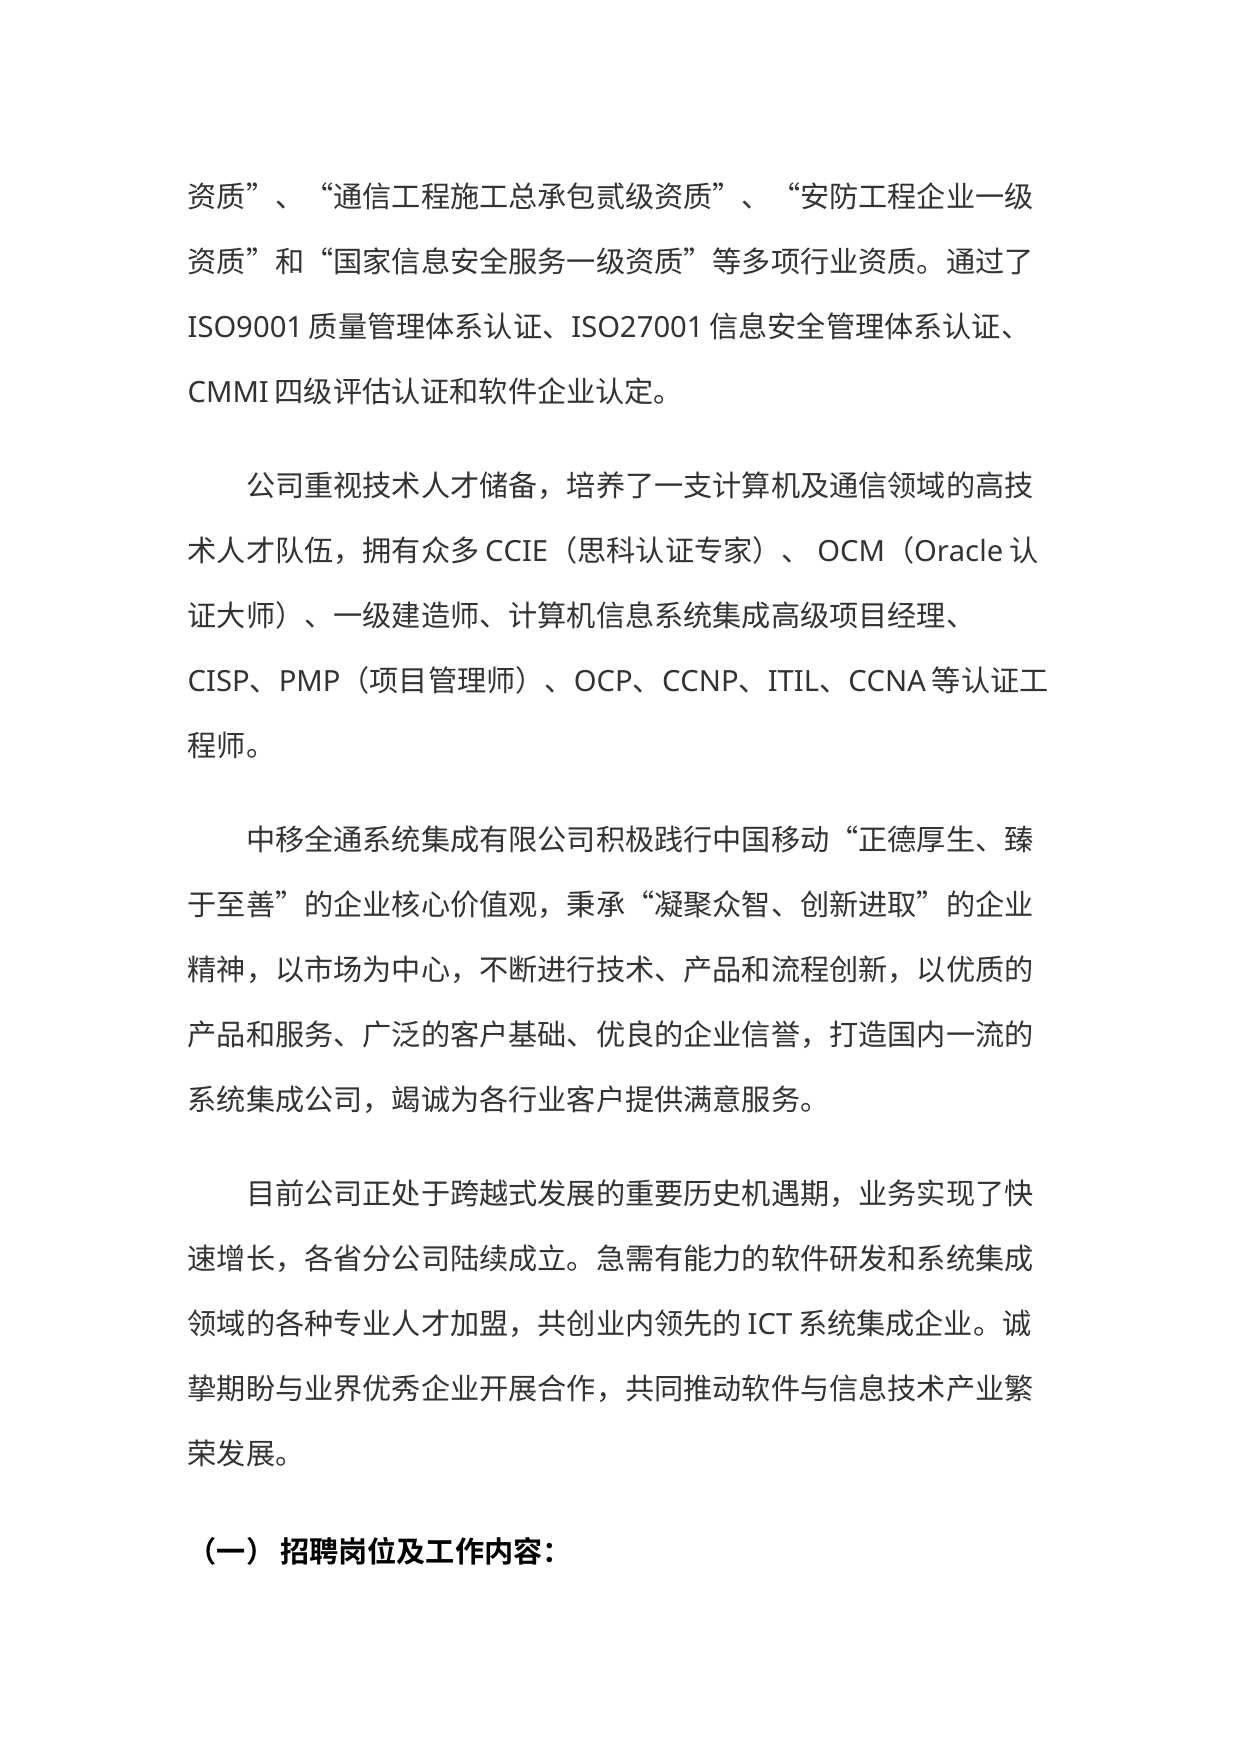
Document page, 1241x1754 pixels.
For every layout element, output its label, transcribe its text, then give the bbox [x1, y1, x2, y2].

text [187, 162, 1053, 422]
text 中移全通系统集成有限公司积极践行中国移动“正德厚生、臻于至善”的企业核心价值观，秉承“凝聚众智、创新进取”的企业精神，以市场为中心，不断进行技术、产品和流程创新，以优质的产品和服务、广泛的客户基础、优良的企业信誉，打造国内一流的系统集成公司，竭诚为各行业客户提供满意服务。 [187, 805, 1053, 1130]
list 招聘岗位及工作内容： [187, 1517, 1053, 1582]
text 目前公司正处于跨越式发展的重要历史机遇期，业务实现了快速增长，各省分公司陆续成立。急需有能力的软件研发和系统集成领域的各种专业人才加盟，共创业内领先的ICT系统集成企业。诚挚期盼与业界优秀企业开展合作，共同推动软件与信息技术产业繁荣发展。 [187, 1159, 1053, 1484]
text 公司重视技术人才储备，培养了一支计算机及通信领域的高技术人才队伍，拥有众多CCIE（思科认证专家）、 OCM（Oracle认证大师）、一级建造师、计算机信息系统集成高级项目经理、CISP、PMP（项目管理师）、OCP、CCNP、ITIL、CCNA等认证工程师。 [187, 451, 1053, 776]
